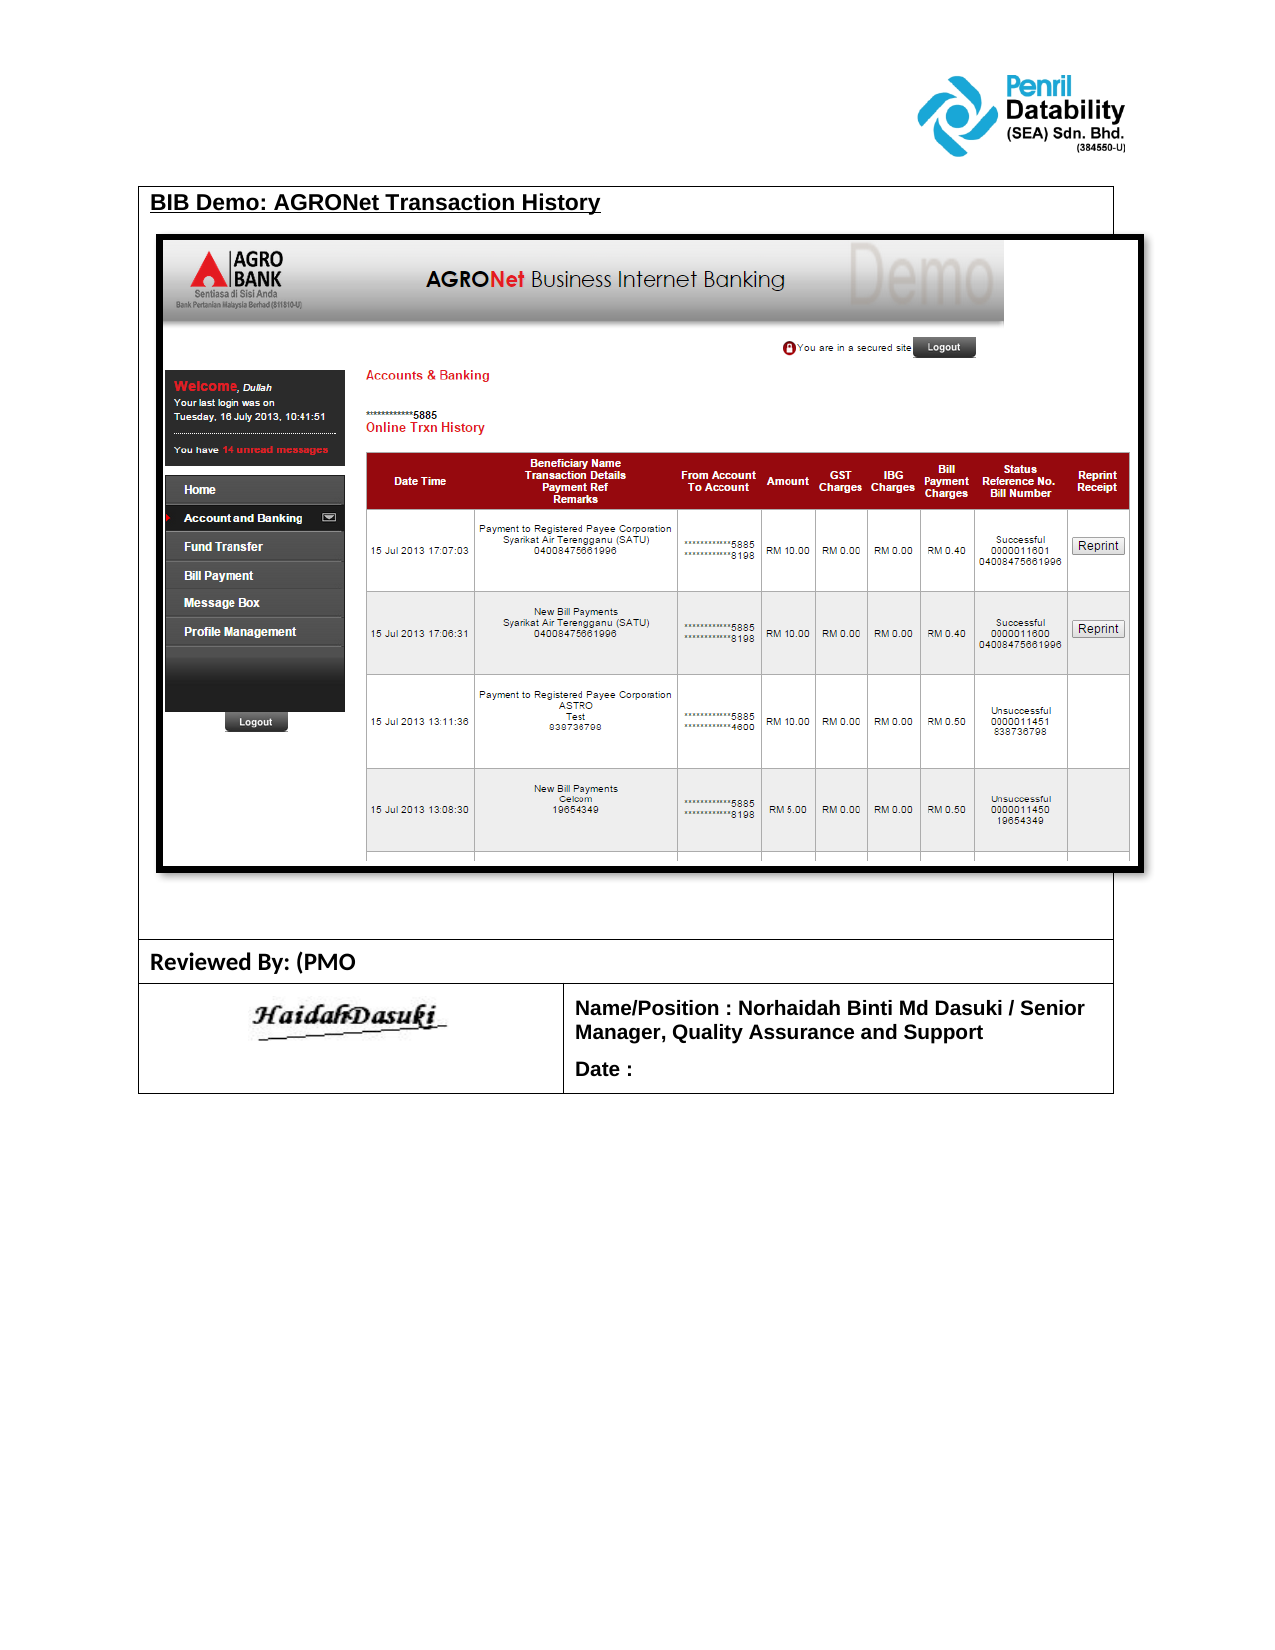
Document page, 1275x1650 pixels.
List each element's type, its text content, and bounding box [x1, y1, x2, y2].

picture [248, 996, 455, 1045]
picture [163, 240, 1138, 866]
table_cell [139, 984, 563, 1093]
table_cell Name/Position : Norhaidah Binti Md Dasuki / Senior Manager, Quality Assurance and Support Date : [564, 984, 1113, 1093]
picture [917, 75, 1125, 157]
table_cell Reviewed By: (PMO [139, 940, 1113, 983]
